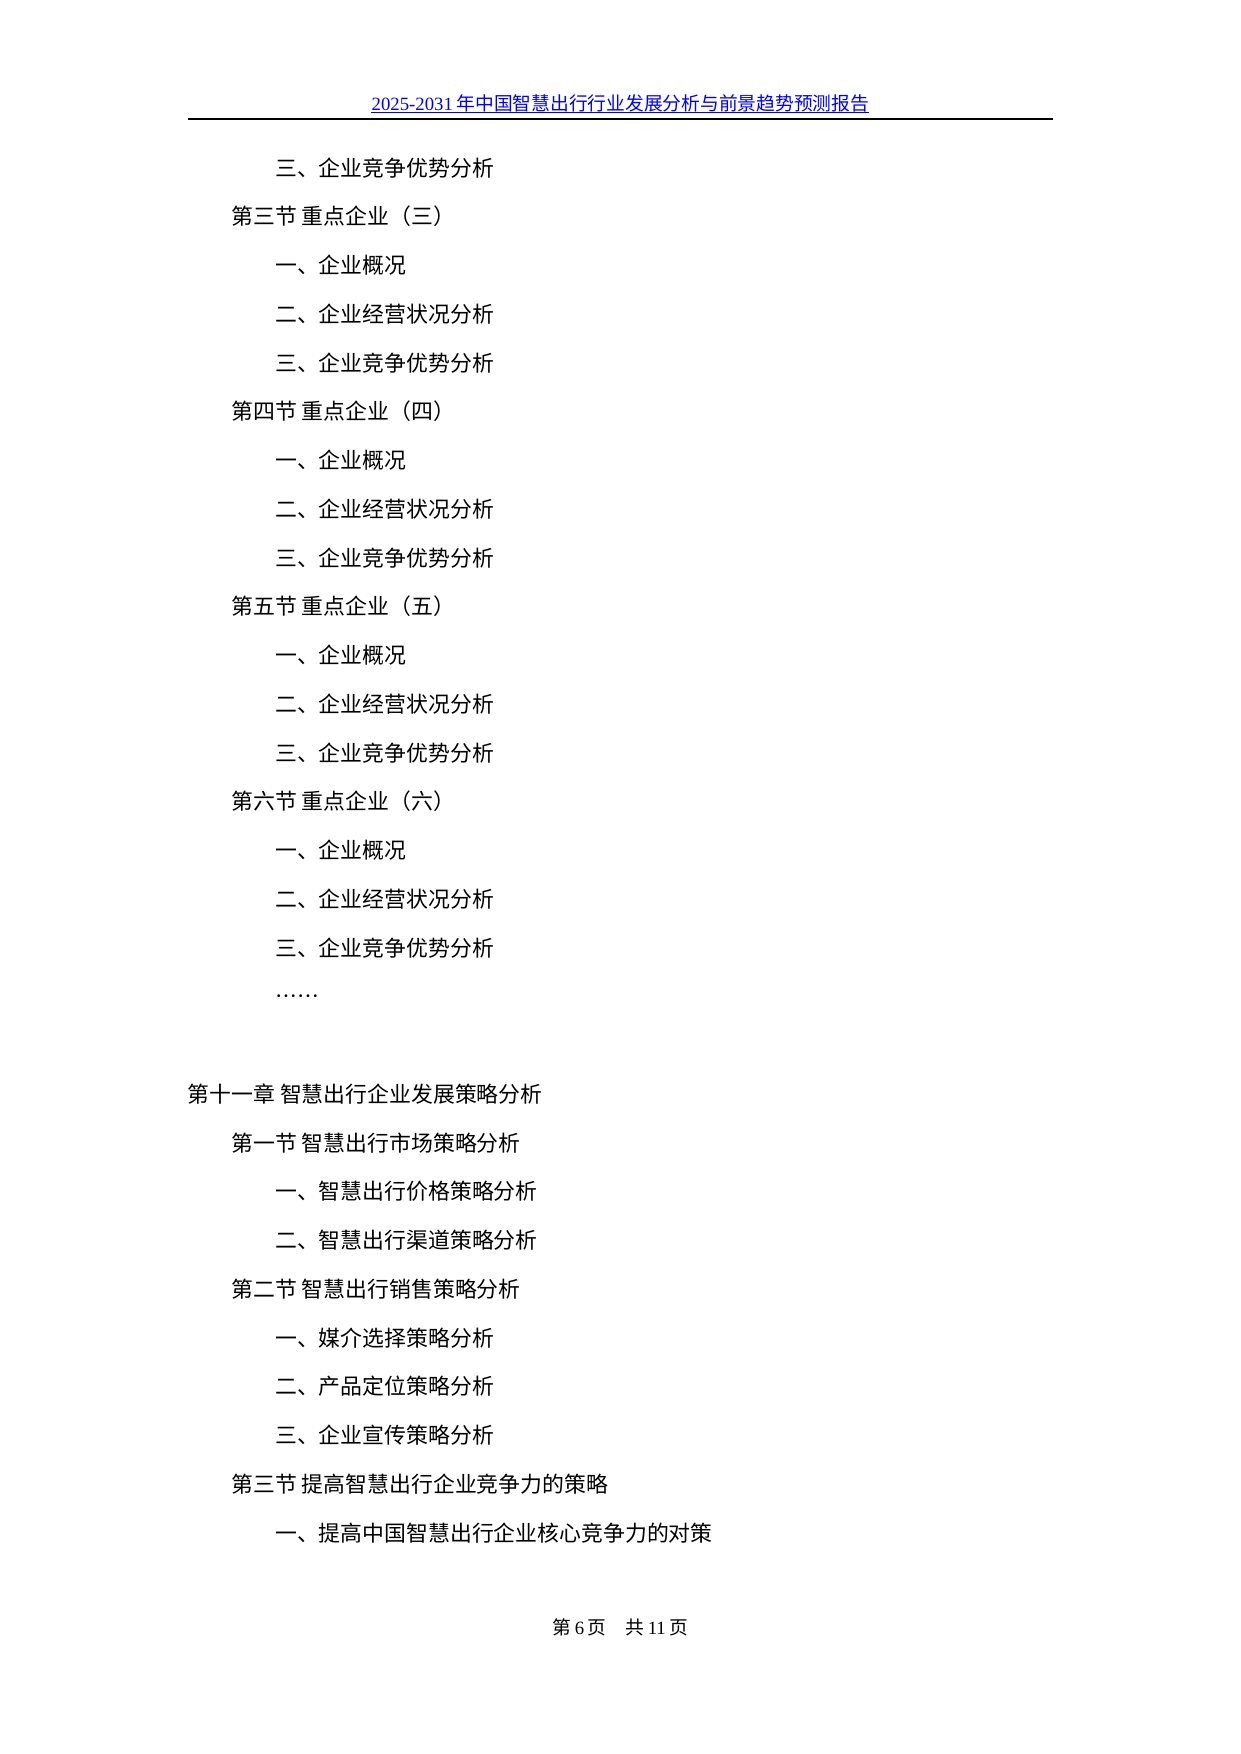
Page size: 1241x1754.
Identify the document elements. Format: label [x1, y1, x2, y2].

text [187, 150, 1053, 1548]
